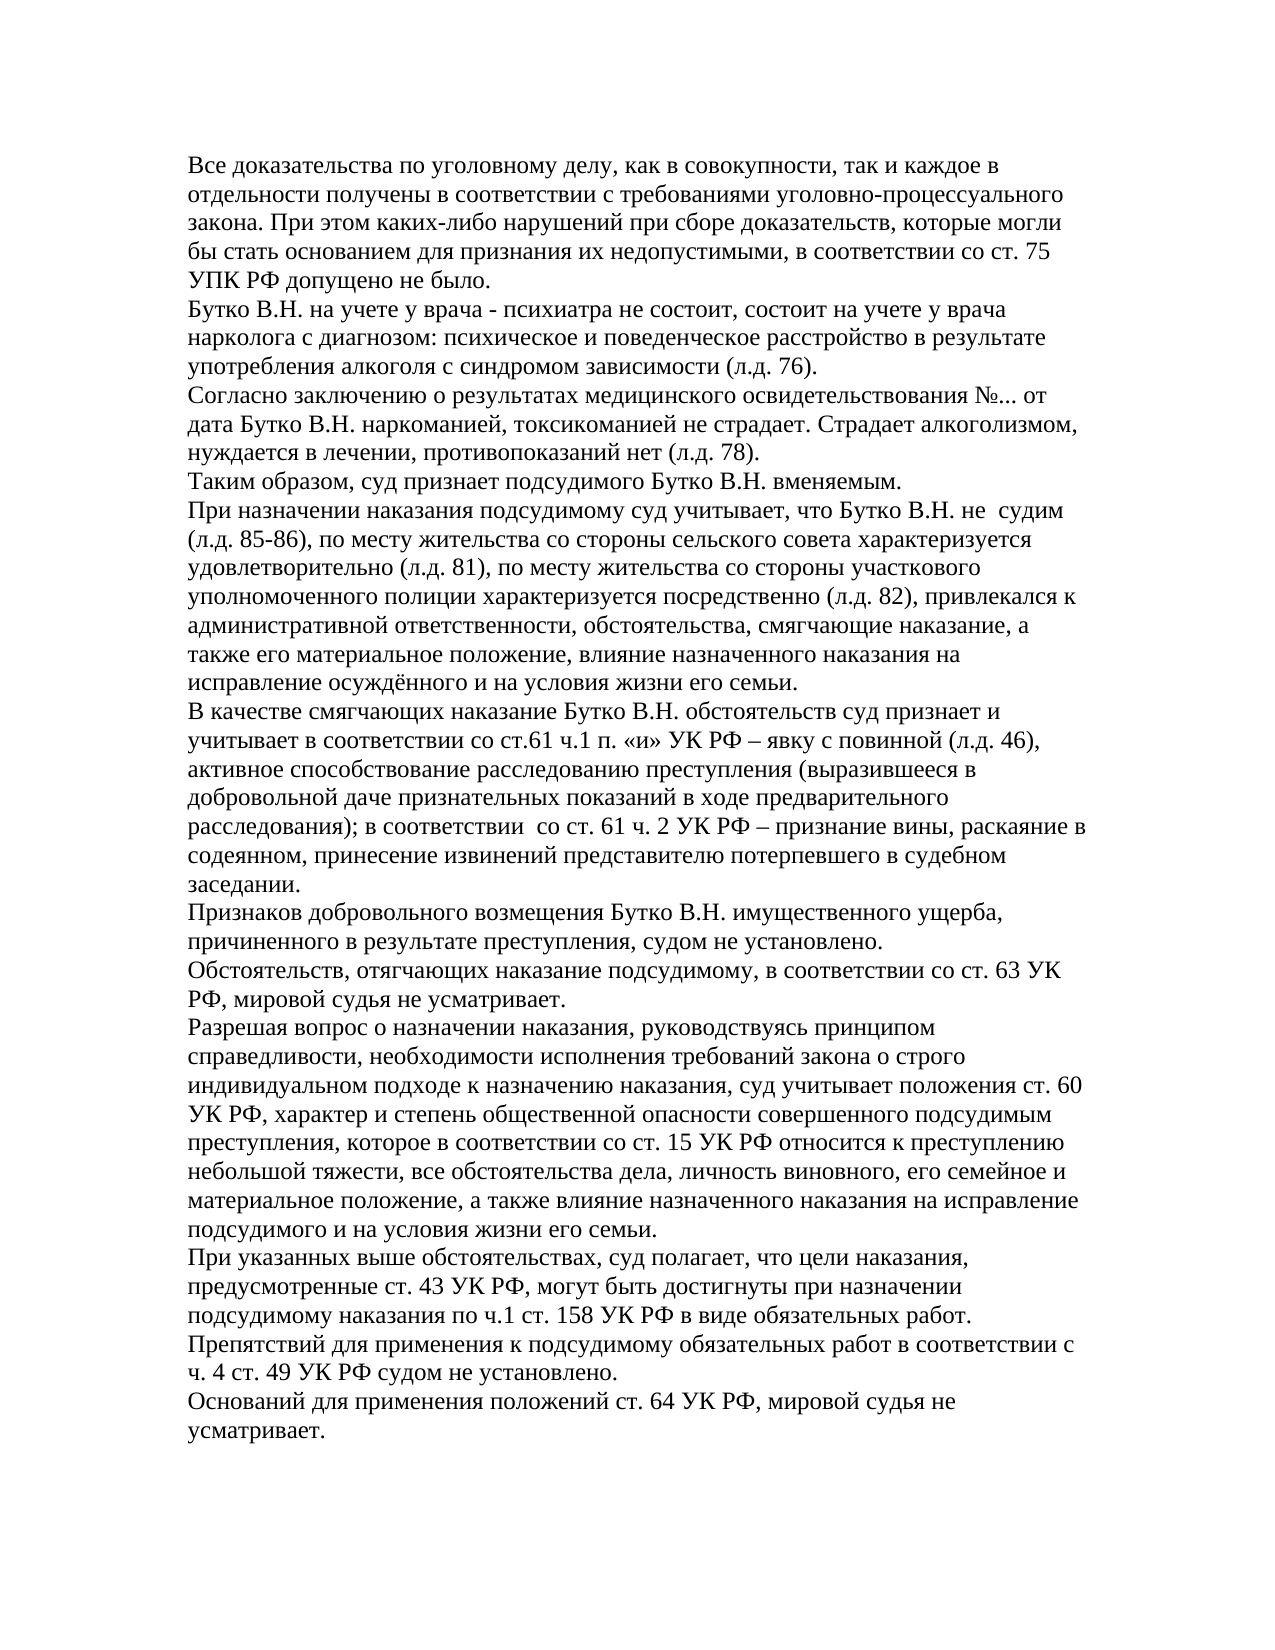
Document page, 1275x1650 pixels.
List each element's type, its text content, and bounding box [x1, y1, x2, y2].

text Признаков добровольного возмещения Бутко В.Н. имущественного ущерба, причиненного в результате преступления, судом не установлено. [187, 897, 1087, 955]
text При указанных выше обстоятельствах, суд полагает, что цели наказания, предусмотренные ст. 43 УК РФ, могут быть достигнуты при назначении подсудимому наказания по ч.1 ст. 158 УК РФ в виде обязательных работ. [187, 1242, 1087, 1329]
text В качестве смягчающих наказание Бутко В.Н. обстоятельств суд признает и учитывает в соответствии со ст.61 ч.1 п. «и» УК РФ – явку с повинной (л.д. 46), активное способствование расследованию преступления (выразившееся в добровольной даче признательных показаний в ходе предварительного расследования); в соответствии со ст. 61 ч. 2 УК РФ – признание вины, раскаяние в содеянном, принесение извинений представителю потерпевшего в судебном заседании. [187, 696, 1087, 897]
text Бутко В.Н. на учете у врача - психиатра не состоит, состоит на учете у врача нарколога с диагнозом: психическое и поведенческое расстройство в результате употребления алкоголя с синдромом зависимости (л.д. 76). [187, 294, 1087, 380]
text Препятствий для применения к подсудимому обязательных работ в соответствии с ч. 4 ст. 49 УК РФ судом не установлено. [187, 1329, 1087, 1386]
text При назначении наказания подсудимому суд учитывает, что Бутко В.Н. не судим (л.д. 85-86), по месту жительства со стороны сельского совета характеризуется удовлетворительно (л.д. 81), по месту жительства со стороны участкового уполномоченного полиции характеризуется посредственно (л.д. 82), привлекался к административной ответственности, обстоятельства, смягчающие наказание, а также его материальное положение, влияние назначенного наказания на исправление осуждённого и на условия жизни его семьи. [187, 495, 1087, 696]
text Таким образом, суд признает подсудимого Бутко В.Н. вменяемым. [187, 466, 1087, 495]
text Оснований для применения положений ст. 64 УК РФ, мировой судья не усматривает. [187, 1386, 1087, 1444]
text Согласно заключению о результатах медицинского освидетельствования №... от дата Бутко В.Н. наркоманией, токсикоманией не страдает. Страдает алкоголизмом, нуждается в лечении, противопоказаний нет (л.д. 78). [187, 380, 1087, 466]
text Обстоятельств, отягчающих наказание подсудимому, в соответствии со ст. 63 УК РФ, мировой судья не усматривает. [187, 955, 1087, 1012]
text Разрешая вопрос о назначении наказания, руководствуясь принципом справедливости, необходимости исполнения требований закона о строго индивидуальном подходе к назначению наказания, суд учитывает положения ст. 60 УК РФ, характер и степень общественной опасности совершенного подсудимым преступления, которое в соответствии со ст. 15 УК РФ относится к преступлению небольшой тяжести, все обстоятельства дела, личность виновного, его семейное и материальное положение, а также влияние назначенного наказания на исправление подсудимого и на условия жизни его семьи. [187, 1012, 1087, 1242]
text Все доказательства по уголовному делу, как в совокупности, так и каждое в отдельности получены в соответствии с требованиями уголовно-процессуального закона. При этом каких-либо нарушений при сборе доказательств, которые могли бы стать основанием для признания их недопустимыми, в соответствии со ст. 75 УПК РФ допущено не было. [187, 150, 1087, 294]
